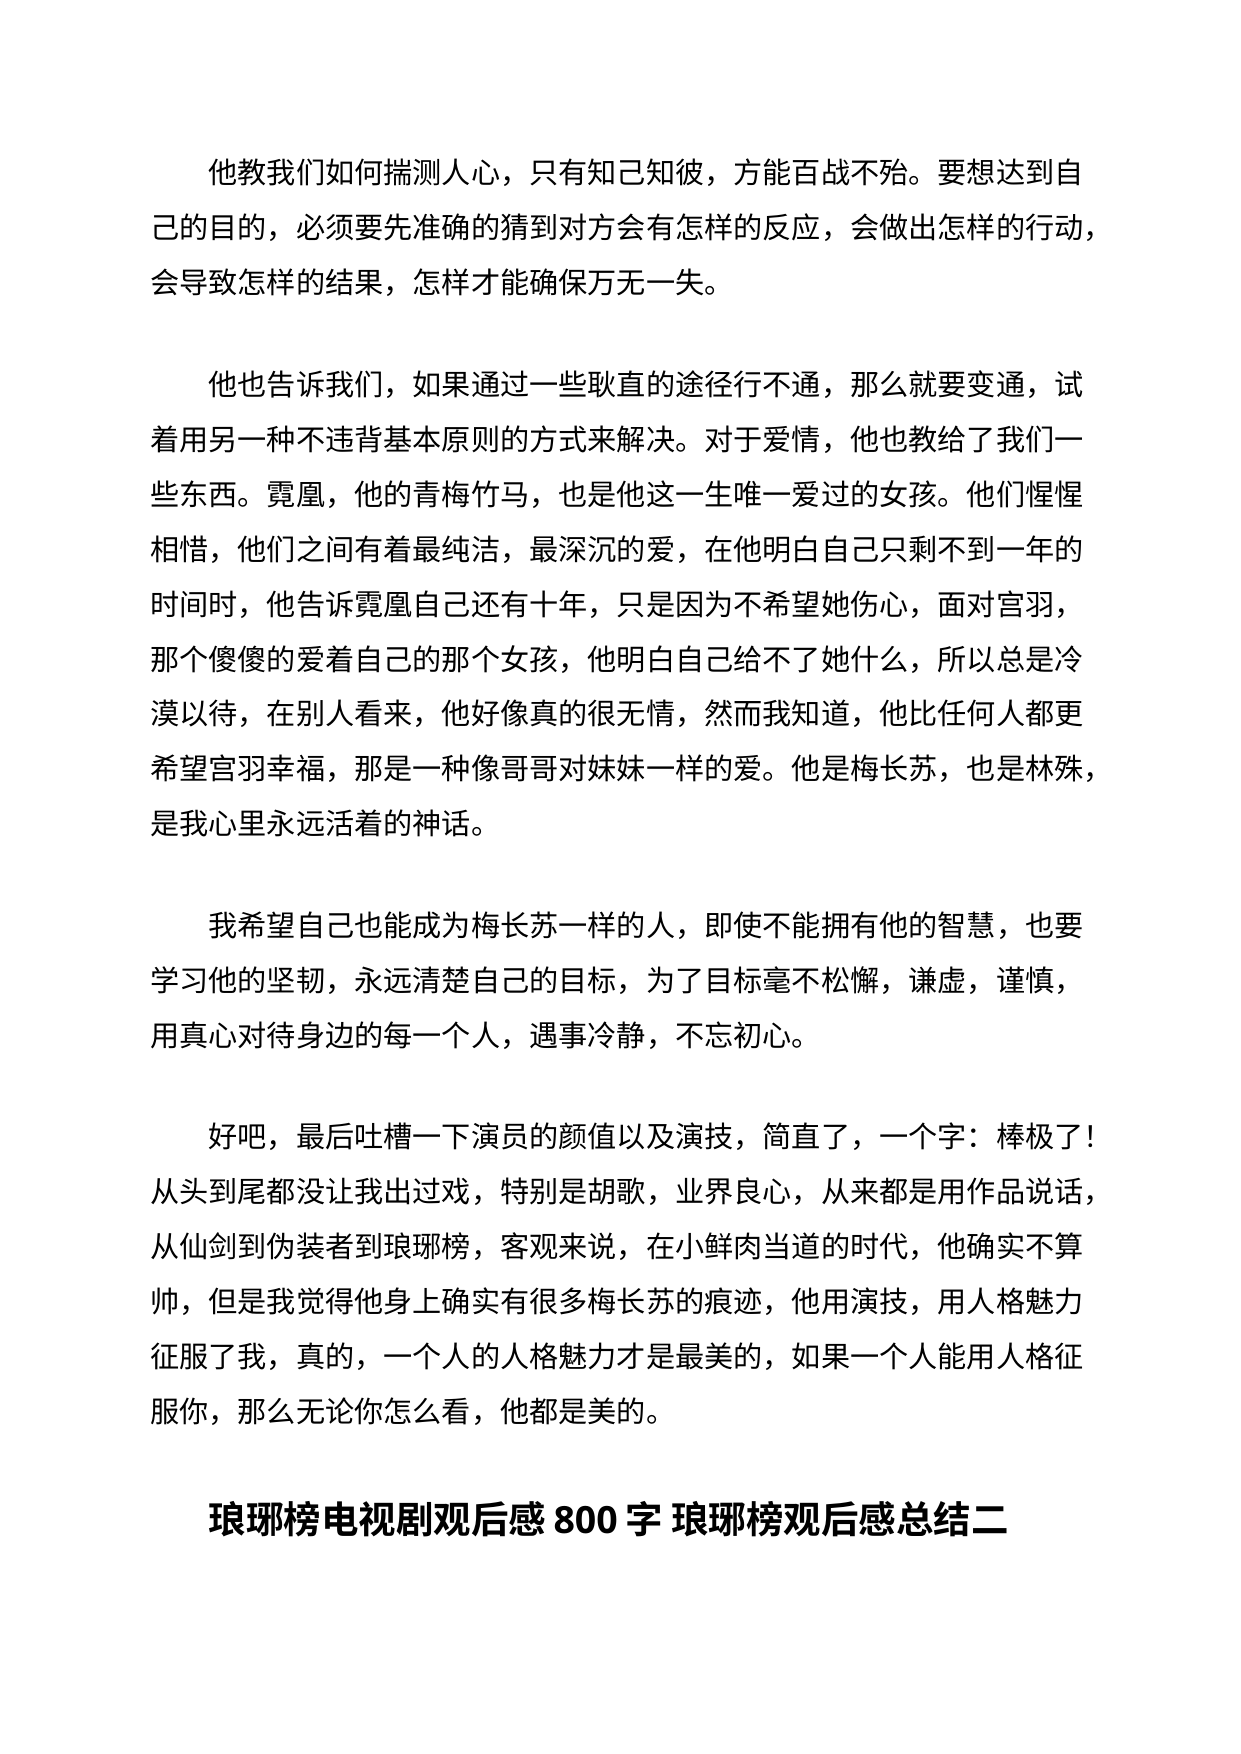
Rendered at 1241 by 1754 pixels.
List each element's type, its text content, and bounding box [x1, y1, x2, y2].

text 我希望自己也能成为梅长苏一样的人，即使不能拥有他的智慧，也要学习他的坚韧，永远清楚自己的目标，为了目标毫不松懈，谦虚，谨慎，用真心对待身边的每一个人，遇事冷静，不忘初心。 [150, 902, 1090, 1054]
text 他教我们如何揣测人心，只有知己知彼，方能百战不殆。要想达到自己的目的，必须要先准确的猜到对方会有怎样的反应，会做出怎样的行动，会导致怎样的结果，怎样才能确保万无一失。 [150, 150, 1090, 302]
text 好吧，最后吐槽一下演员的颜值以及演技，简直了，一个字：棒极了！从头到尾都没让我出过戏，特别是胡歌，业界良心，从来都是用作品说话，从仙剑到伪装者到琅琊榜，客观来说，在小鲜肉当道的时代，他确实不算帅，但是我觉得他身上确实有很多梅长苏的痕迹，他用演技，用人格魅力征服了我，真的，一个人的人格魅力才是最美的，如果一个人能用人格征服你，那么无论你怎么看，他都是美的。 [150, 1114, 1090, 1431]
text 他也告诉我们，如果通过一些耿直的途径行不通，那么就要变通，试着用另一种不违背基本原则的方式来解决。对于爱情，他也教给了我们一些东西。霓凰，他的青梅竹马，也是他这一生唯一爱过的女孩。他们惺惺相惜，他们之间有着最纯洁，最深沉的爱，在他明白自己只剩不到一年的时间时，他告诉霓凰自己还有十年，只是因为不希望她伤心，面对宫羽，那个傻傻的爱着自己的那个女孩，他明白自己给不了她什么，所以总是冷漠以待，在别人看来，他好像真的很无情，然而我知道，他比任何人都更希望宫羽幸福，那是一种像哥哥对妹妹一样的爱。他是梅长苏，也是林殊，是我心里永远活着的神话。 [150, 362, 1090, 843]
text 琅琊榜电视剧观后感800字 琅琊榜观后感总结二 [150, 1490, 1090, 1545]
